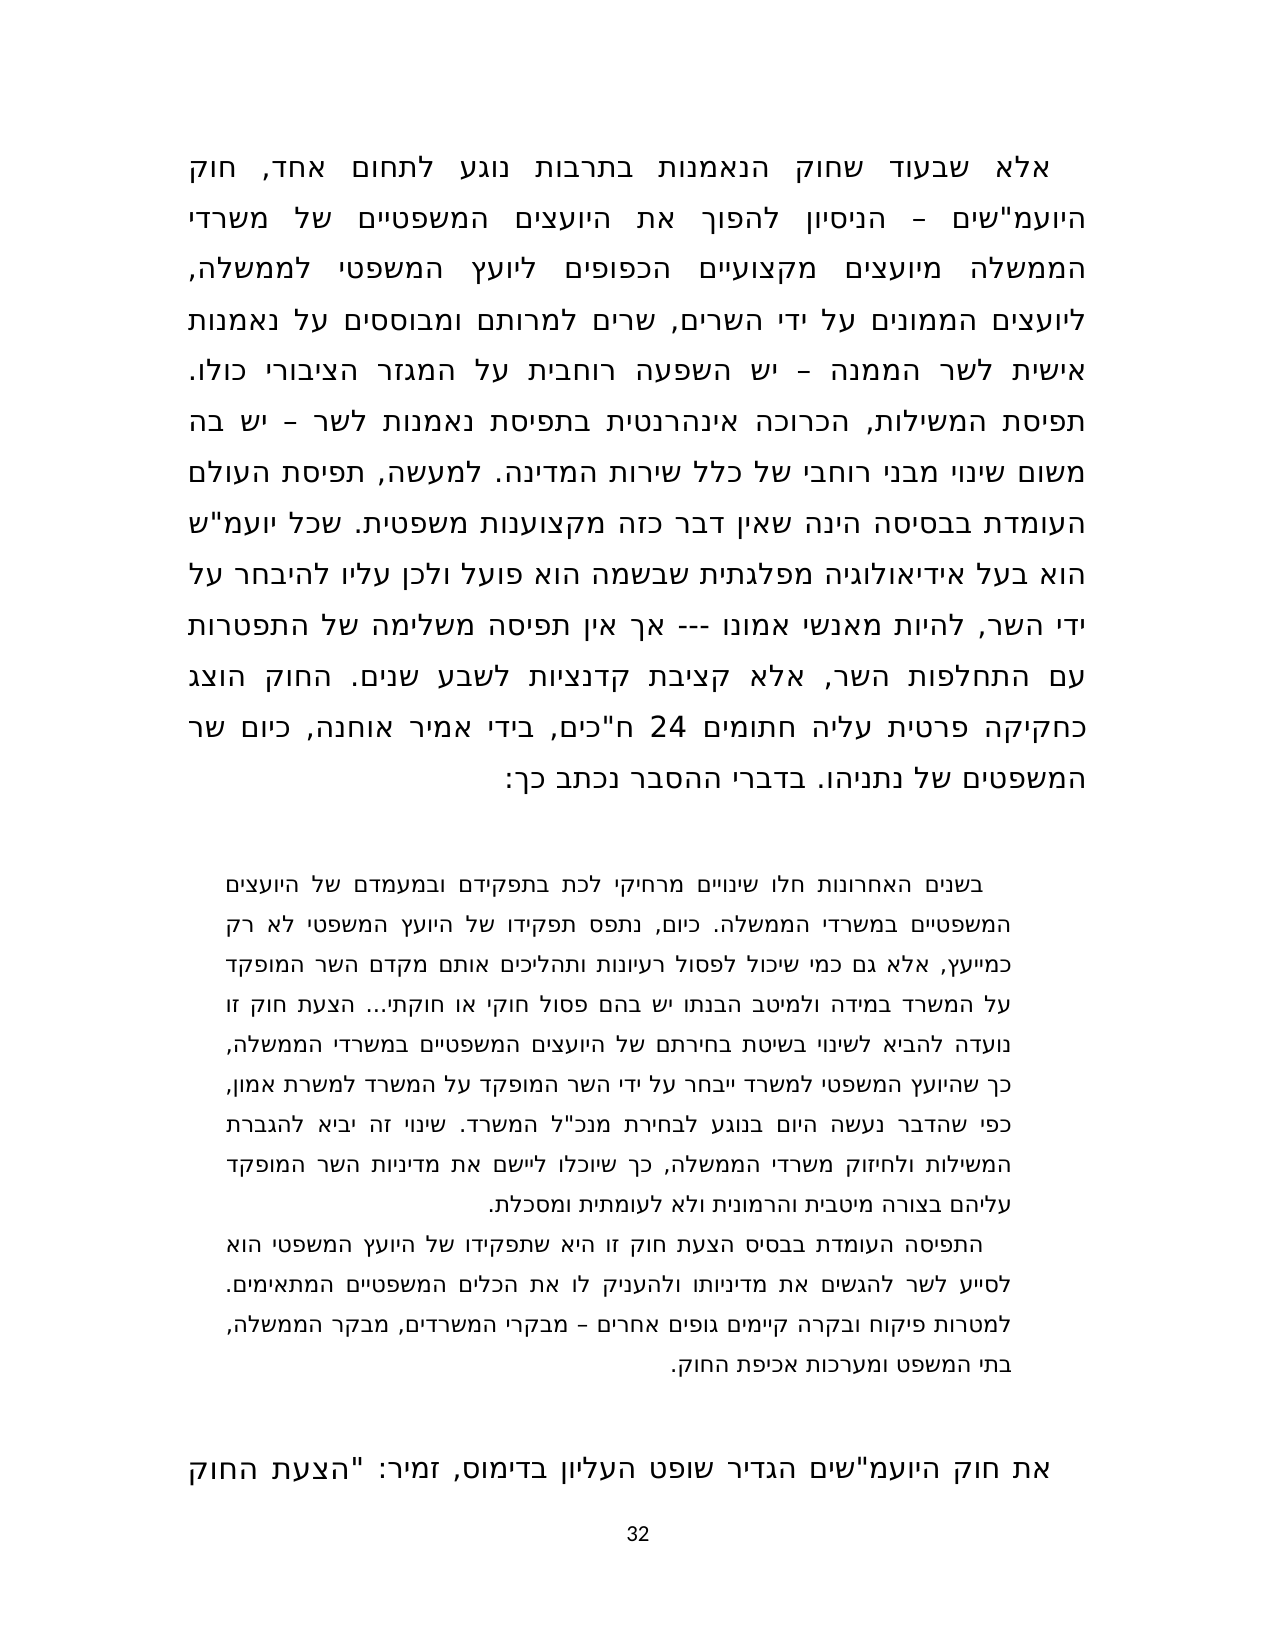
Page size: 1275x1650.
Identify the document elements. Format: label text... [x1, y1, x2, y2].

text התפיסה העומדת בבסיס הצעת חוק זו היא שתפקידו של היועץ המשפטי הוא לסייע לשר להגשים את מדיניותו ולהעניק לו את הכלים המשפטיים המתאימים. למטרות פיקוח ובקרה קיימים גופים אחרים – מבקרי המשרדים, מבקר הממשלה, בתי המשפט ומערכות אכיפת החוק. [225, 1232, 1012, 1378]
text אלא שבעוד שחוק הנאמנות בתרבות נוגע לתחום אחד, חוק היועמ"שים – הניסיון להפוך את היועצים המשפטיים של משרדי הממשלה מיועצים מקצועיים הכפופים ליועץ המשפטי לממשלה, ליועצים הממונים על ידי השרים, שרים למרותם ומבוססים על נאמנות אישית לשר הממנה – יש השפעה רוחבית על המגזר הציבורי כולו. תפיסת המשילות, הכרוכה אינהרנטית בתפיסת נאמנות לשר – יש בה משום שינוי מבני רוחבי של כלל שירות המדינה. למעשה, תפיסת העולם העומדת בבסיסה הינה שאין דבר כזה מקצוענות משפטית. שכל יועמ"ש הוא בעל אידיאולוגיה מפלגתית שבשמה הוא פועל ולכן עליו להיבחר על ידי השר, להיות מאנשי אמונו --- אך אין תפיסה משלימה של התפטרות עם התחלפות השר, אלא קציבת קדנציות לשבע שנים. החוק הוצג כחקיקה פרטית עליה חתומים 24 ח"כים, בידי אמיר אוחנה, כיום שר המשפטים של נתניהו. בדברי ההסבר נכתב כך: [187, 150, 1087, 795]
text בשנים האחרונות חלו שינויים מרחיקי לכת בתפקידם ובמעמדם של היועצים המשפטיים במשרדי הממשלה. כיום, נתפס תפקידו של היועץ המשפטי לא רק כמייעץ, אלא גם כמי שיכול לפסול רעיונות ותהליכים אותם מקדם השר המופקד על המשרד במידה ולמיטב הבנתו יש בהם פסול חוקי או חוקתי... הצעת חוק זו נועדה להביא לשינוי בשיטת בחירתם של היועצים המשפטיים במשרדי הממשלה, כך שהיועץ המשפטי למשרד ייבחר על ידי השר המופקד על המשרד למשרת אמון, כפי שהדבר נעשה היום בנוגע לבחירת מנכ"ל המשרד. שינוי זה יביא להגברת המשילות ולחיזוק משרדי הממשלה, כך שיוכלו ליישם את מדיניות השר המופקד עליהם בצורה מיטבית והרמונית ולא לעומתית ומסכלת. [225, 872, 1012, 1218]
